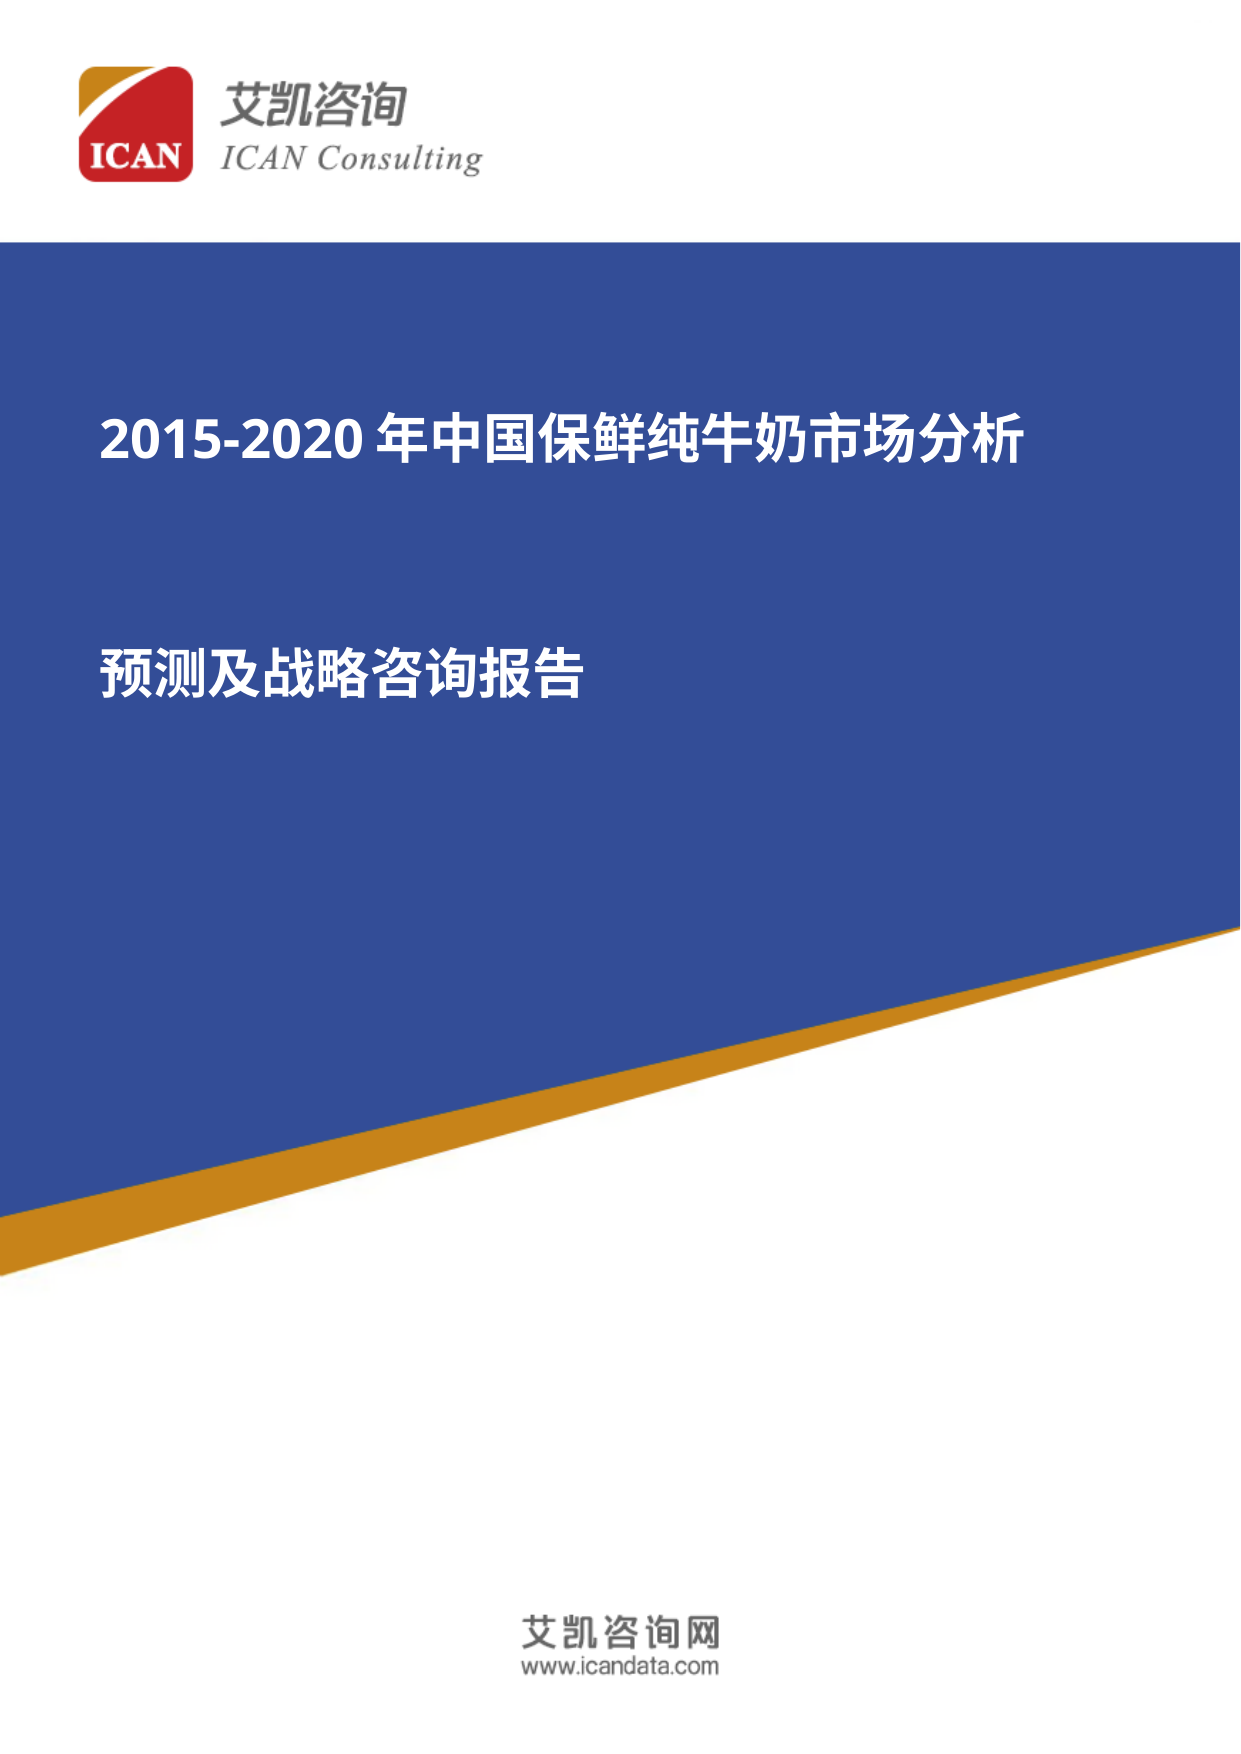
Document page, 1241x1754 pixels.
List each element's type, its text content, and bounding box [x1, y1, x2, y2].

picture [0, 5, 1241, 1754]
subtitle 2015-2020年中国保鲜纯牛奶市场分析预测及战略咨询报告 [99, 386, 1053, 718]
